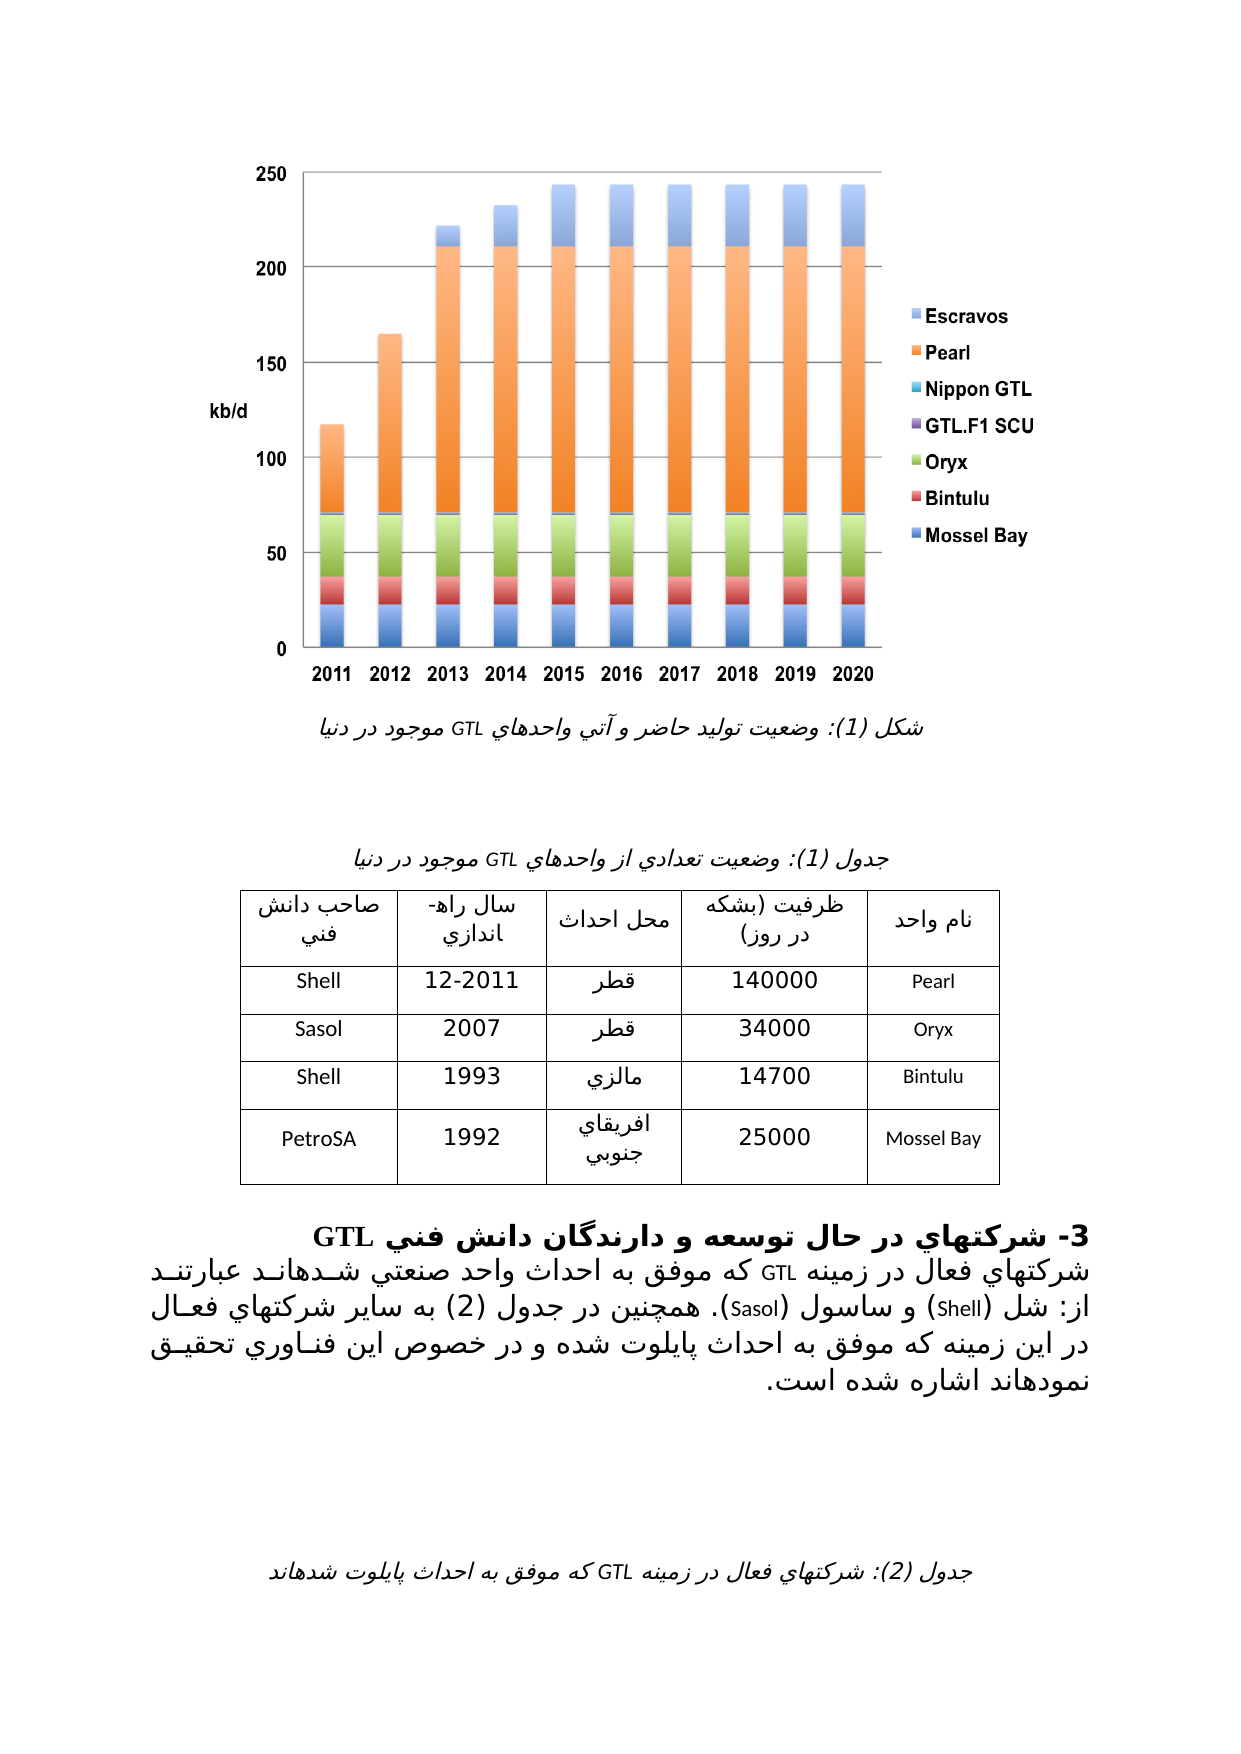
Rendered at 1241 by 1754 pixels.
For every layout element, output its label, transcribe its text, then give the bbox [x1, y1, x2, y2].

table_cell Oryx [868, 1015, 999, 1061]
table_header سال راهاندازي [398, 891, 546, 966]
picture [184, 150, 1056, 696]
table_header صاحب دانش فني [241, 891, 397, 966]
table_cell 25000 [682, 1110, 867, 1184]
table_cell 1992 [398, 1110, 546, 1184]
table_cell مالزي [547, 1062, 681, 1109]
table_cell Bintulu [868, 1062, 999, 1109]
table_header محل احداث [547, 891, 681, 966]
text شركتهاي فعال در زمينه GTL كه موفق به احداث واحد صنعتي شدهاند عبارتند از: شل (Shell) و ساسول (Sasol). همچنين در جدول (2) به ساير شركتهاي فعال در اين زمينه كه موفق به احداث پايلوت شده و در خصوص اين فناوري تحقيق نمودهاند اشاره شده است. [150, 1253, 1090, 1397]
table_cell 140000 [682, 967, 867, 1013]
table_cell Sasol [241, 1015, 397, 1061]
table_cell 2007 [398, 1015, 546, 1061]
table_header ظرفيت (بشكه در روز) [682, 891, 867, 966]
table_cell قطر [547, 1015, 681, 1061]
table_cell قطر [547, 967, 681, 1013]
table_cell Mossel Bay [868, 1110, 999, 1184]
table_cell Pearl [868, 967, 999, 1013]
table_cell 12-2011 [398, 967, 546, 1013]
text شکل (1): وضعيت توليد حاضر و آتي واحدهاي GTL موجود در دنيا [150, 714, 1090, 741]
table_cell 14700 [682, 1062, 867, 1109]
table_cell PetroSA [241, 1110, 397, 1184]
table_cell 1993 [398, 1062, 546, 1109]
table_cell افريقاي جنوبي [547, 1110, 681, 1184]
table_cell Shell [241, 967, 397, 1013]
subtitle 3- شرکتهاي در حال توسعه و دارندگان دانش فني GTL [150, 1219, 1090, 1253]
text جدول (1): وضعيت تعدادي از واحدهاي GTL موجود در دنيا [150, 845, 1090, 872]
table_header نام واحد [868, 891, 999, 966]
table_cell Shell [241, 1062, 397, 1109]
table_cell 34000 [682, 1015, 867, 1061]
text جدول (2): شركتهاي فعال در زمينه GTL كه موفق به احداث پايلوت شدهاند [150, 1557, 1090, 1585]
